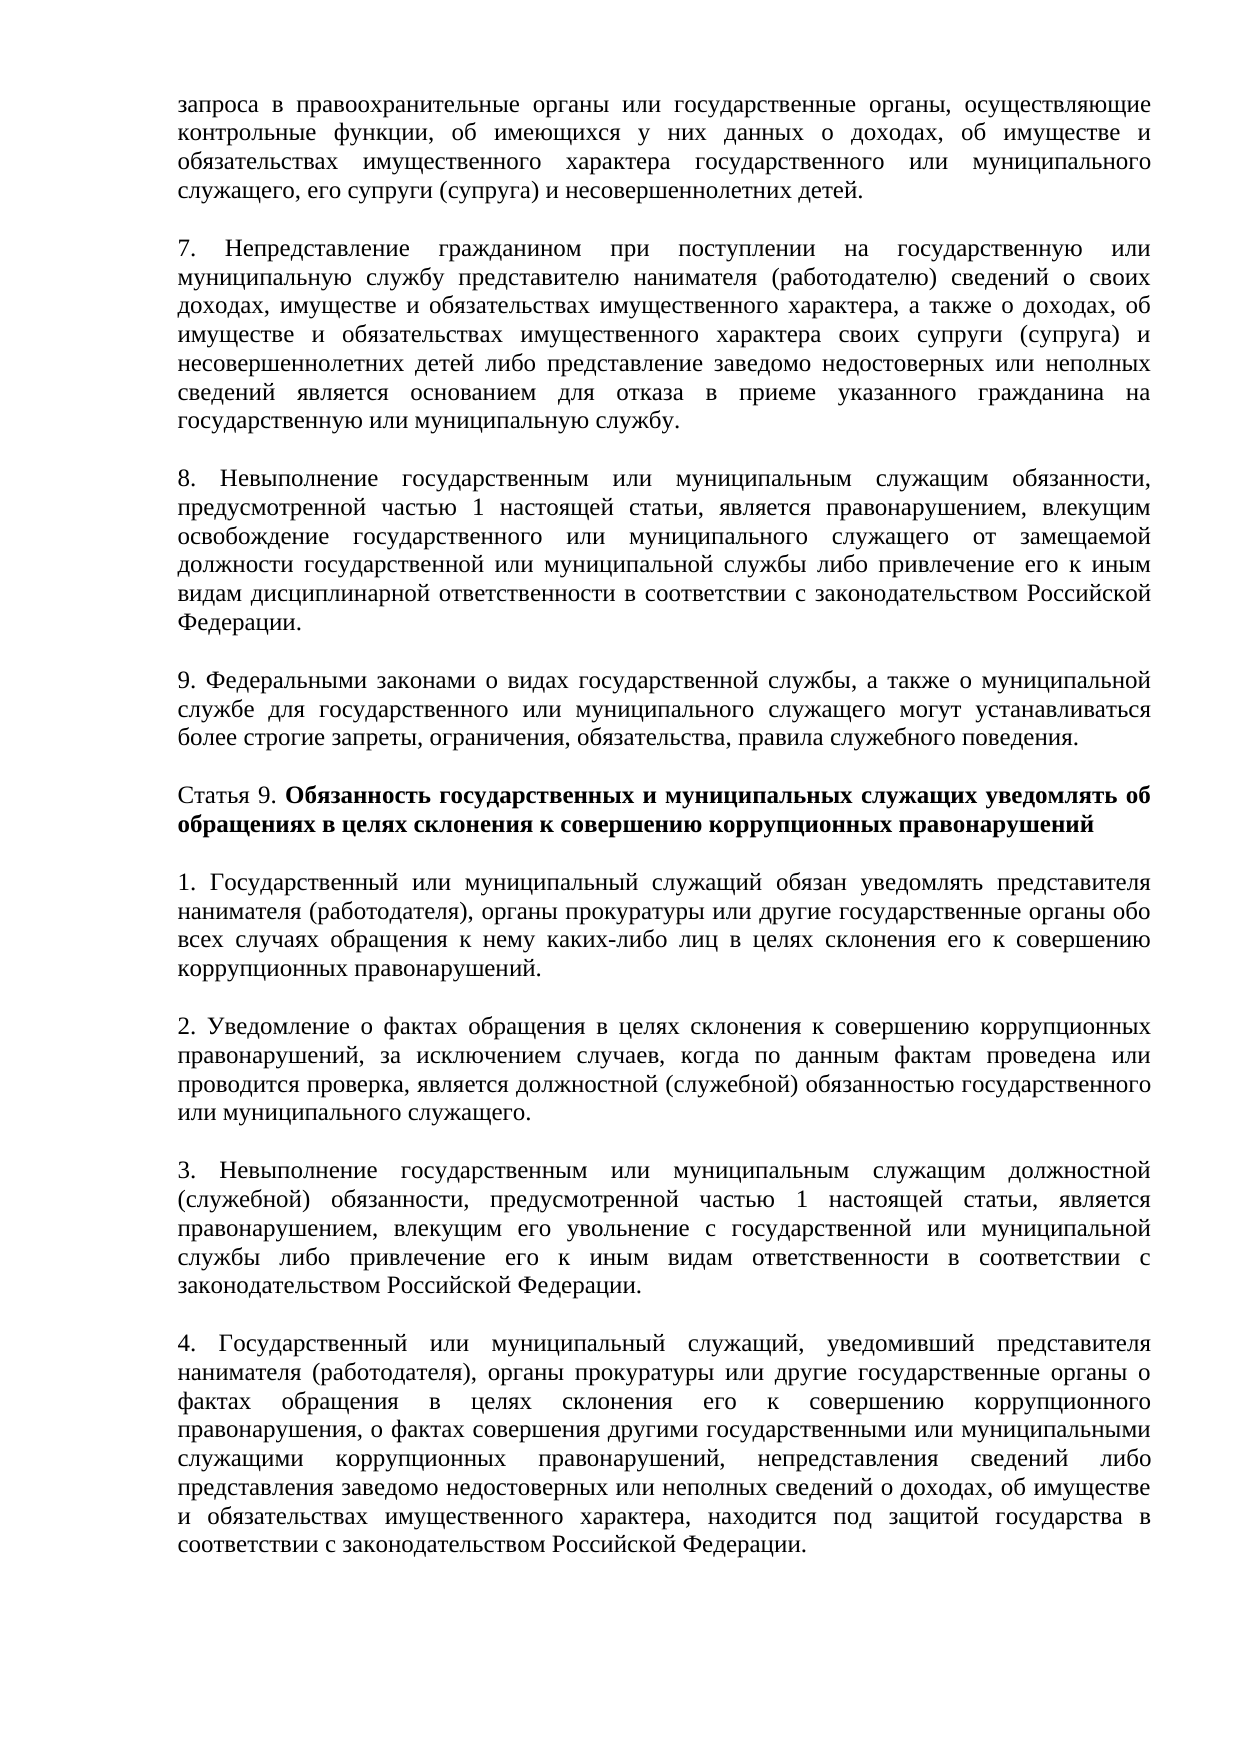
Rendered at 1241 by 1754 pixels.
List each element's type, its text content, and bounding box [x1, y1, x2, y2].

text 4. Государственный или муниципальный служащий, уведомивший представителя нанимателя (работодателя), органы прокуратуры или другие государственные органы о фактах обращения в целях склонения его к совершению коррупционного правонарушения, о фактах совершения другими государственными или муниципальными служащими коррупционных правонарушений, непредставления сведений либо представления заведомо недостоверных или неполных сведений о доходах, об имуществе и обязательствах имущественного характера, находится под защитой государства в соответствии с законодательством Российской Федерации. [177, 1328, 1152, 1558]
text 2. Уведомление о фактах обращения в целях склонения к совершению коррупционных правонарушений, за исключением случаев, когда по данным фактам проведена или проводится проверка, является должностной (служебной) обязанностью государственного или муниципального служащего. [177, 1011, 1152, 1126]
text 7. Непредставление гражданином при поступлении на государственную или муниципальную службу представителю нанимателя (работодателю) сведений о своих доходах, имуществе и обязательствах имущественного характера, а также о доходах, об имуществе и обязательствах имущественного характера своих супруги (супруга) и несовершеннолетних детей либо представление заведомо недостоверных или неполных сведений является основанием для отказа в приеме указанного гражданина на государственную или муниципальную службу. [177, 233, 1152, 434]
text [177, 89, 1152, 204]
text Статья 9. Обязанность государственных и муниципальных служащих уведомлять об обращениях в целях склонения к совершению коррупционных правонарушений [177, 780, 1152, 838]
text 8. Невыполнение государственным или муниципальным служащим обязанности, предусмотренной частью 1 настоящей статьи, является правонарушением, влекущим освобождение государственного или муниципального служащего от замещаемой должности государственной или муниципальной службы либо привлечение его к иным видам дисциплинарной ответственности в соответствии с законодательством Российской Федерации. [177, 463, 1152, 636]
text 3. Невыполнение государственным или муниципальным служащим должностной (служебной) обязанности, предусмотренной частью 1 настоящей статьи, является правонарушением, влекущим его увольнение с государственной или муниципальной службы либо привлечение его к иным видам ответственности в соответствии с законодательством Российской Федерации. [177, 1155, 1152, 1299]
text 9. Федеральными законами о видах государственной службы, а также о муниципальной службе для государственного или муниципального служащего могут устанавливаться более строгие запреты, ограничения, обязательства, правила служебного поведения. [177, 665, 1152, 751]
text 1. Государственный или муниципальный служащий обязан уведомлять представителя нанимателя (работодателя), органы прокуратуры или другие государственные органы обо всех случаях обращения к нему каких-либо лиц в целях склонения его к совершению коррупционных правонарушений. [177, 867, 1152, 982]
